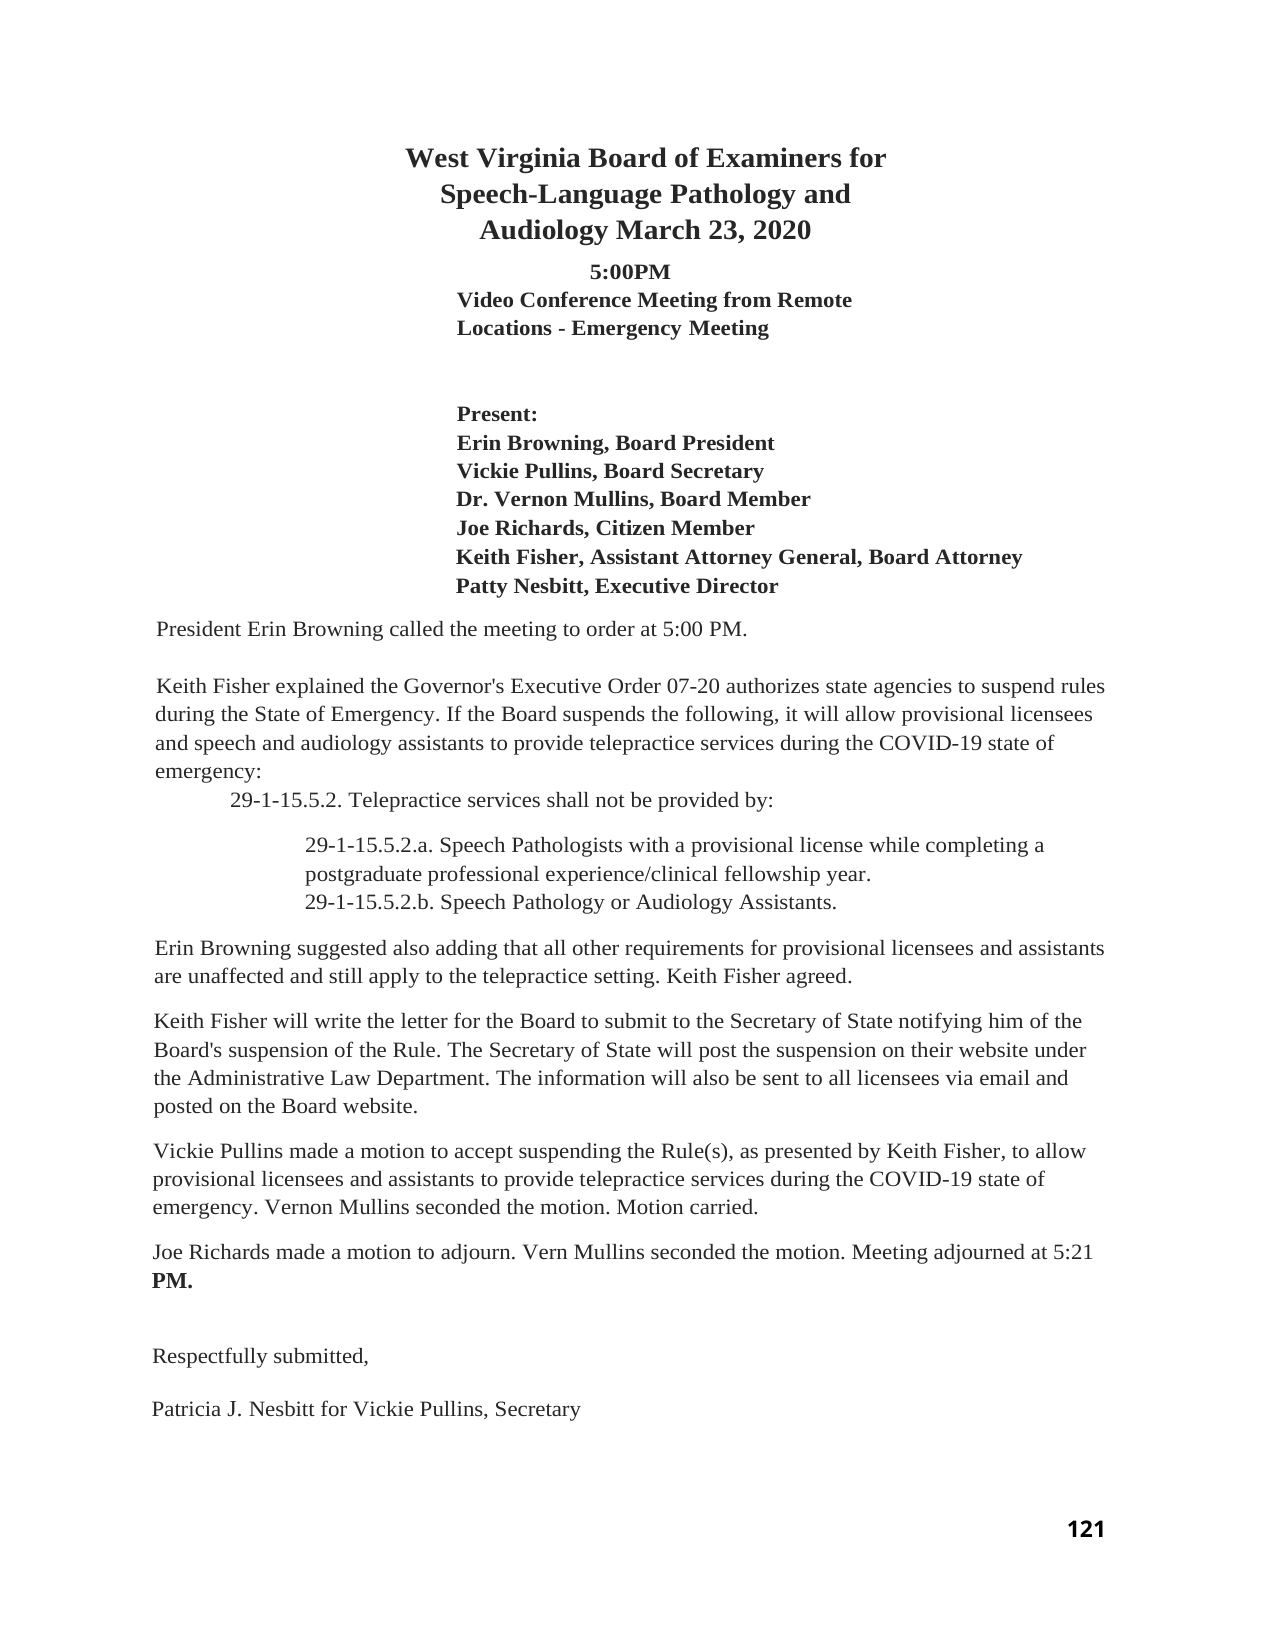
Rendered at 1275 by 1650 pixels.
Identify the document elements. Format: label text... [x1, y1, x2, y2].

text 5:00PM [533, 259, 1121, 284]
text 29-1-15.5.2.b. Speech Pathology or Audiology Assistants. [304, 889, 1121, 914]
text President Erin Browning called the meeting to order at 5:00 PM. [156, 616, 1121, 642]
text West Virginia Board of Examiners for Speech-Language Pathology and Audiology March 23, 2020 [374, 141, 917, 246]
text Keith Fisher explained the Governor's Executive Order 07-20 authorizes state agencies to suspend rules during the State of Emergency. If the Board suspends the following, it will allow provisional licensees and speech and audiology assistants to provide telepractice services during the COVID-19 state of emergency: [155, 673, 1111, 783]
text Respectfully submitted, [152, 1343, 1121, 1369]
text Erin Browning, Board President Vickie Pullins, Board Secretary [456, 429, 814, 483]
text Dr. Vernon Mullins, Board Member Joe Richards, Citizen Member [456, 486, 814, 541]
text Patricia J. Nesbitt for Vickie Pullins, Secretary [151, 1395, 1121, 1421]
text Keith Fisher will write the letter for the Board to submit to the Secretary of State notifying him of the Board's suspension of the Rule. The Secretary of State will post the suspension on their website under the Administrative Law Department. The information will also be sent to all licensees via email and posted on the Board website. [153, 1008, 1111, 1119]
text Joe Richards made a motion to adjourn. Vern Mullins seconded the motion. Meeting adjourned at 5:21 [152, 1239, 1121, 1264]
text Vickie Pullins made a motion to accept suspending the Rule(s), as presented by Keith Fisher, to allow provisional licensees and assistants to provide telepractice services during the COVID-19 state of emergency. Vernon Mullins seconded the motion. Motion carried. [152, 1138, 1121, 1219]
text Video Conference Meeting from Remote Locations - Emergency Meeting [457, 287, 853, 341]
text 29-1-15.5.2. Telepractice services shall not be provided by: [230, 787, 1121, 812]
text Present: [457, 401, 1121, 427]
text 29-1-15.5.2.a. Speech Pathologists with a provisional license while completing a postgraduate professional experience/clinical fellowship year. [305, 832, 1121, 886]
text Keith Fisher, Assistant Attorney General, Board Attorney Patty Nesbitt, Executive Director [456, 544, 1075, 598]
text Erin Browning suggested also adding that all other requirements for provisional licensees and assistants are unaffected and still apply to the telepractice setting. Keith Fisher agreed. [154, 934, 1121, 988]
text PM. [152, 1267, 1121, 1293]
